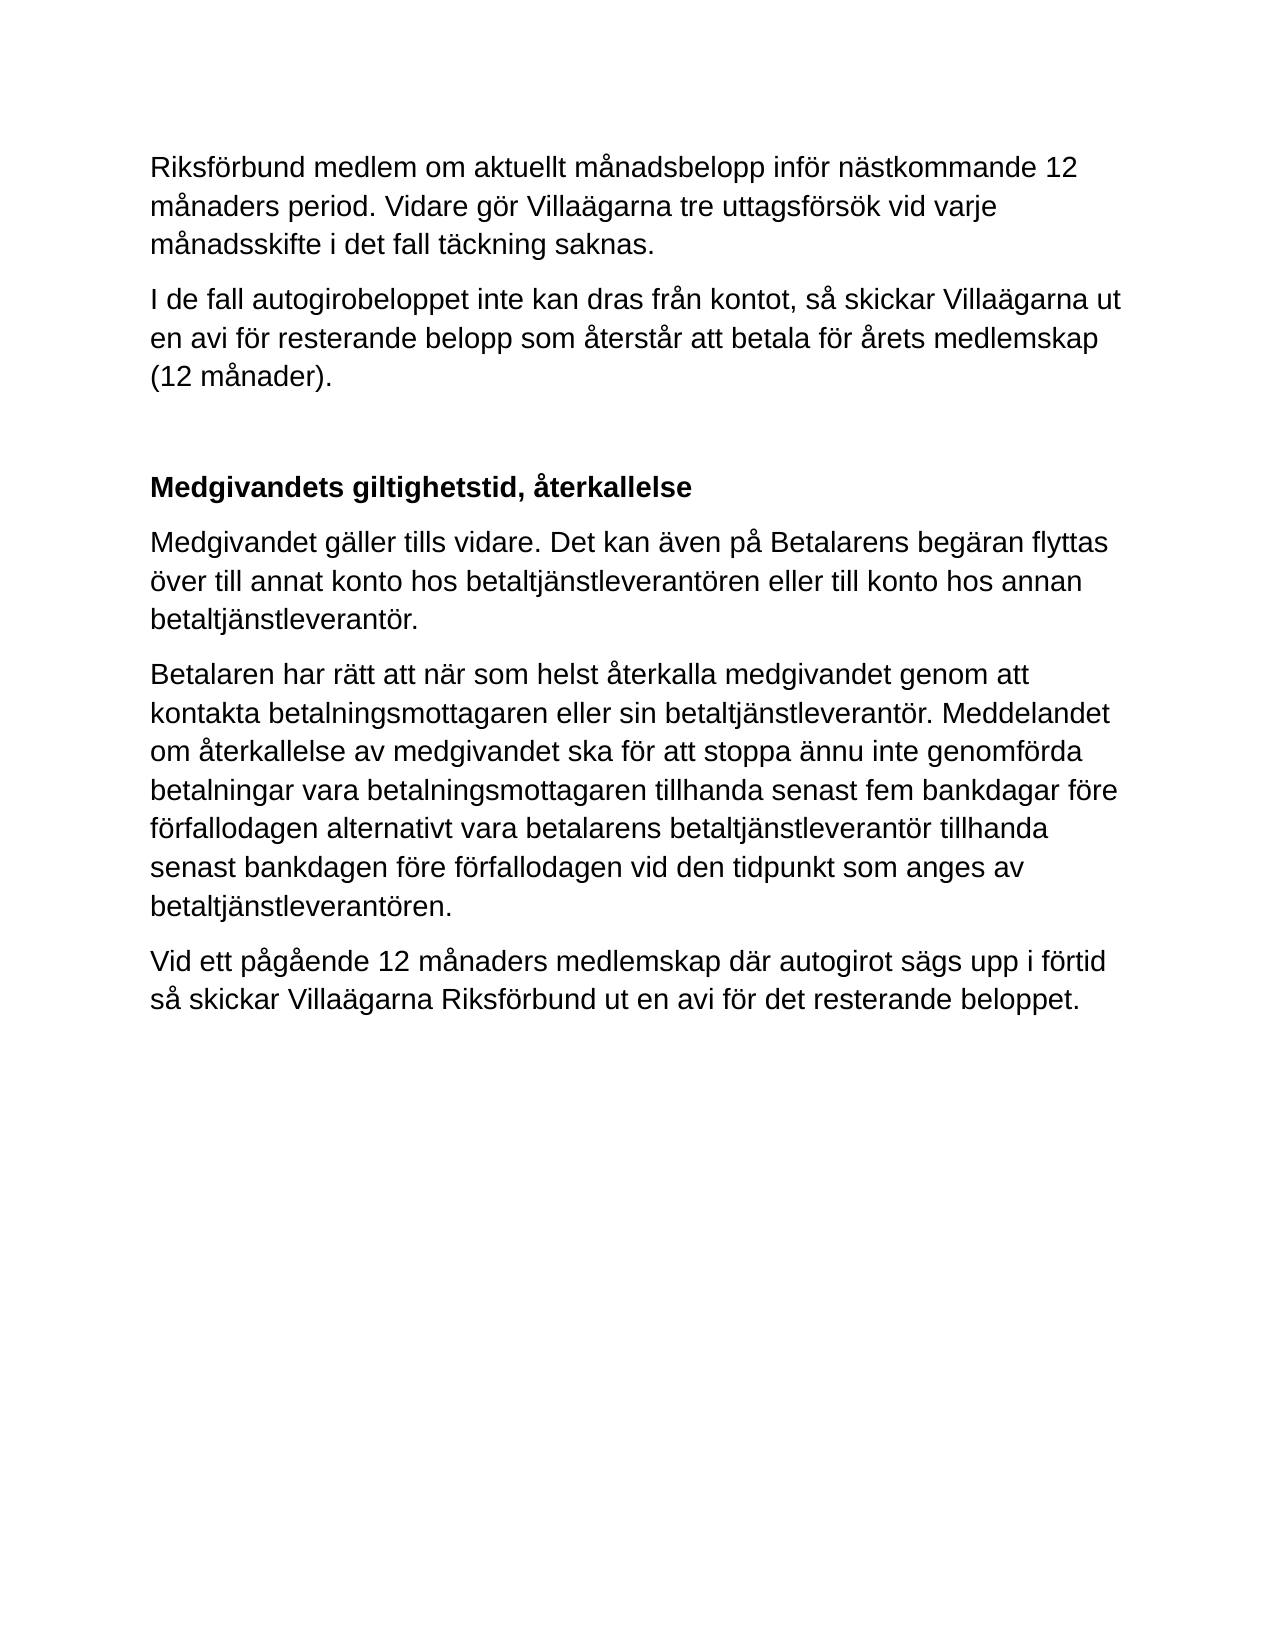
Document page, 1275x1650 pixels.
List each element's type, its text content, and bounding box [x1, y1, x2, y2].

text Medgivandets giltighetstid, återkallelse [150, 470, 1125, 503]
text Medgivandet gäller tills vidare. Det kan även på Betalarens begäran flyttas över till annat konto hos betaltjänstleverantören eller till konto hos annan betaltjänstleverantör. [150, 525, 1125, 636]
text Betalaren har rätt att när som helst återkalla medgivandet genom att kontakta betalningsmottagaren eller sin betaltjänstleverantör. Meddelandet om återkallelse av medgivandet ska för att stoppa ännu inte genomförda betalningar vara betalningsmottagaren tillhanda senast fem bankdagar före förfallodagen alternativt vara betalarens betaltjänstleverantör tillhanda senast bankdagen före förfallodagen vid den tidpunkt som anges av betaltjänstleverantören. [150, 657, 1125, 922]
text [150, 150, 1125, 261]
text I de fall autogirobeloppet inte kan dras från kontot, så skickar Villaägarna ut en avi för resterande belopp som återstår att betala för årets medlemskap (12 månader). [150, 282, 1125, 393]
text Vid ett pågående 12 månaders medlemskap där autogirot sägs upp i förtid så skickar Villaägarna Riksförbund ut en avi för det resterande beloppet. [150, 944, 1125, 1016]
